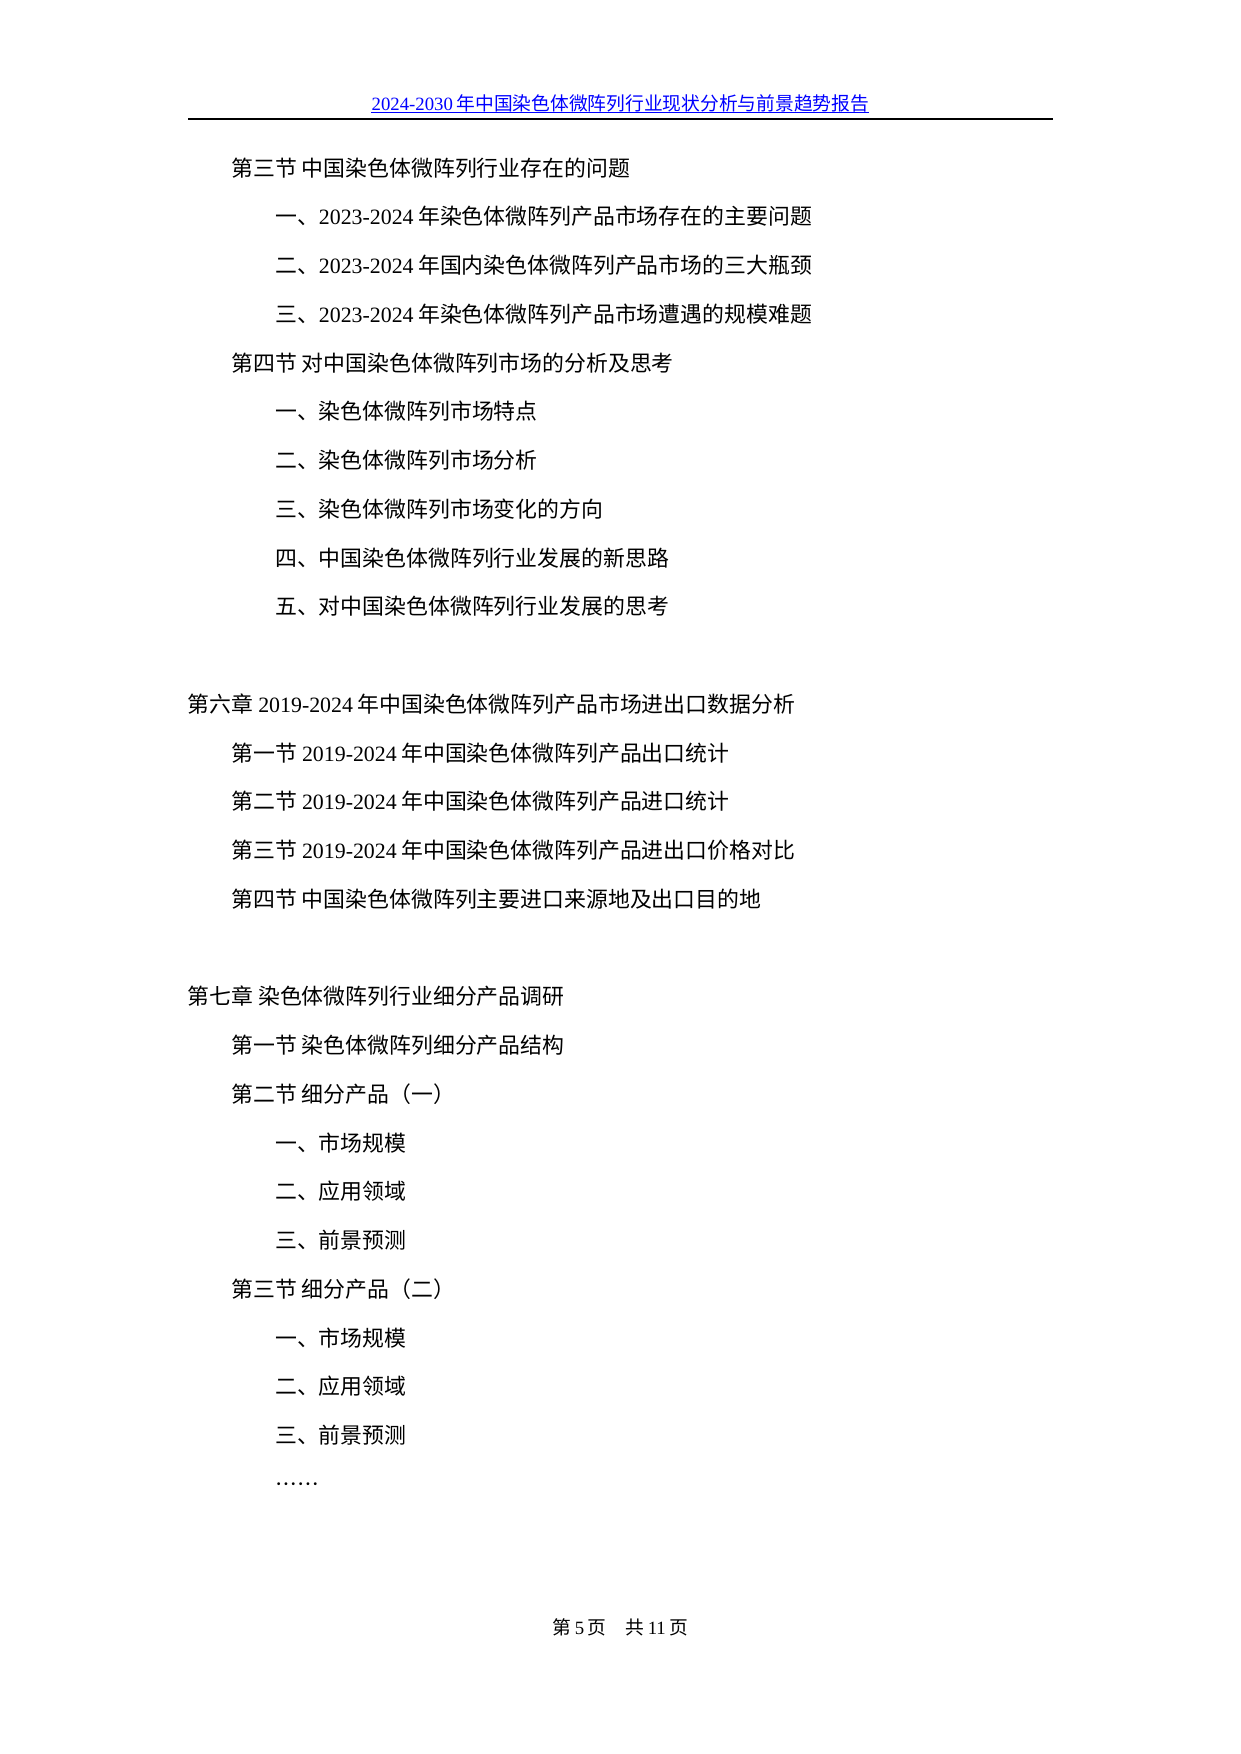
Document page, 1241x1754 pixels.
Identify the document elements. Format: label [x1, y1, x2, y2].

text [187, 150, 1053, 1499]
